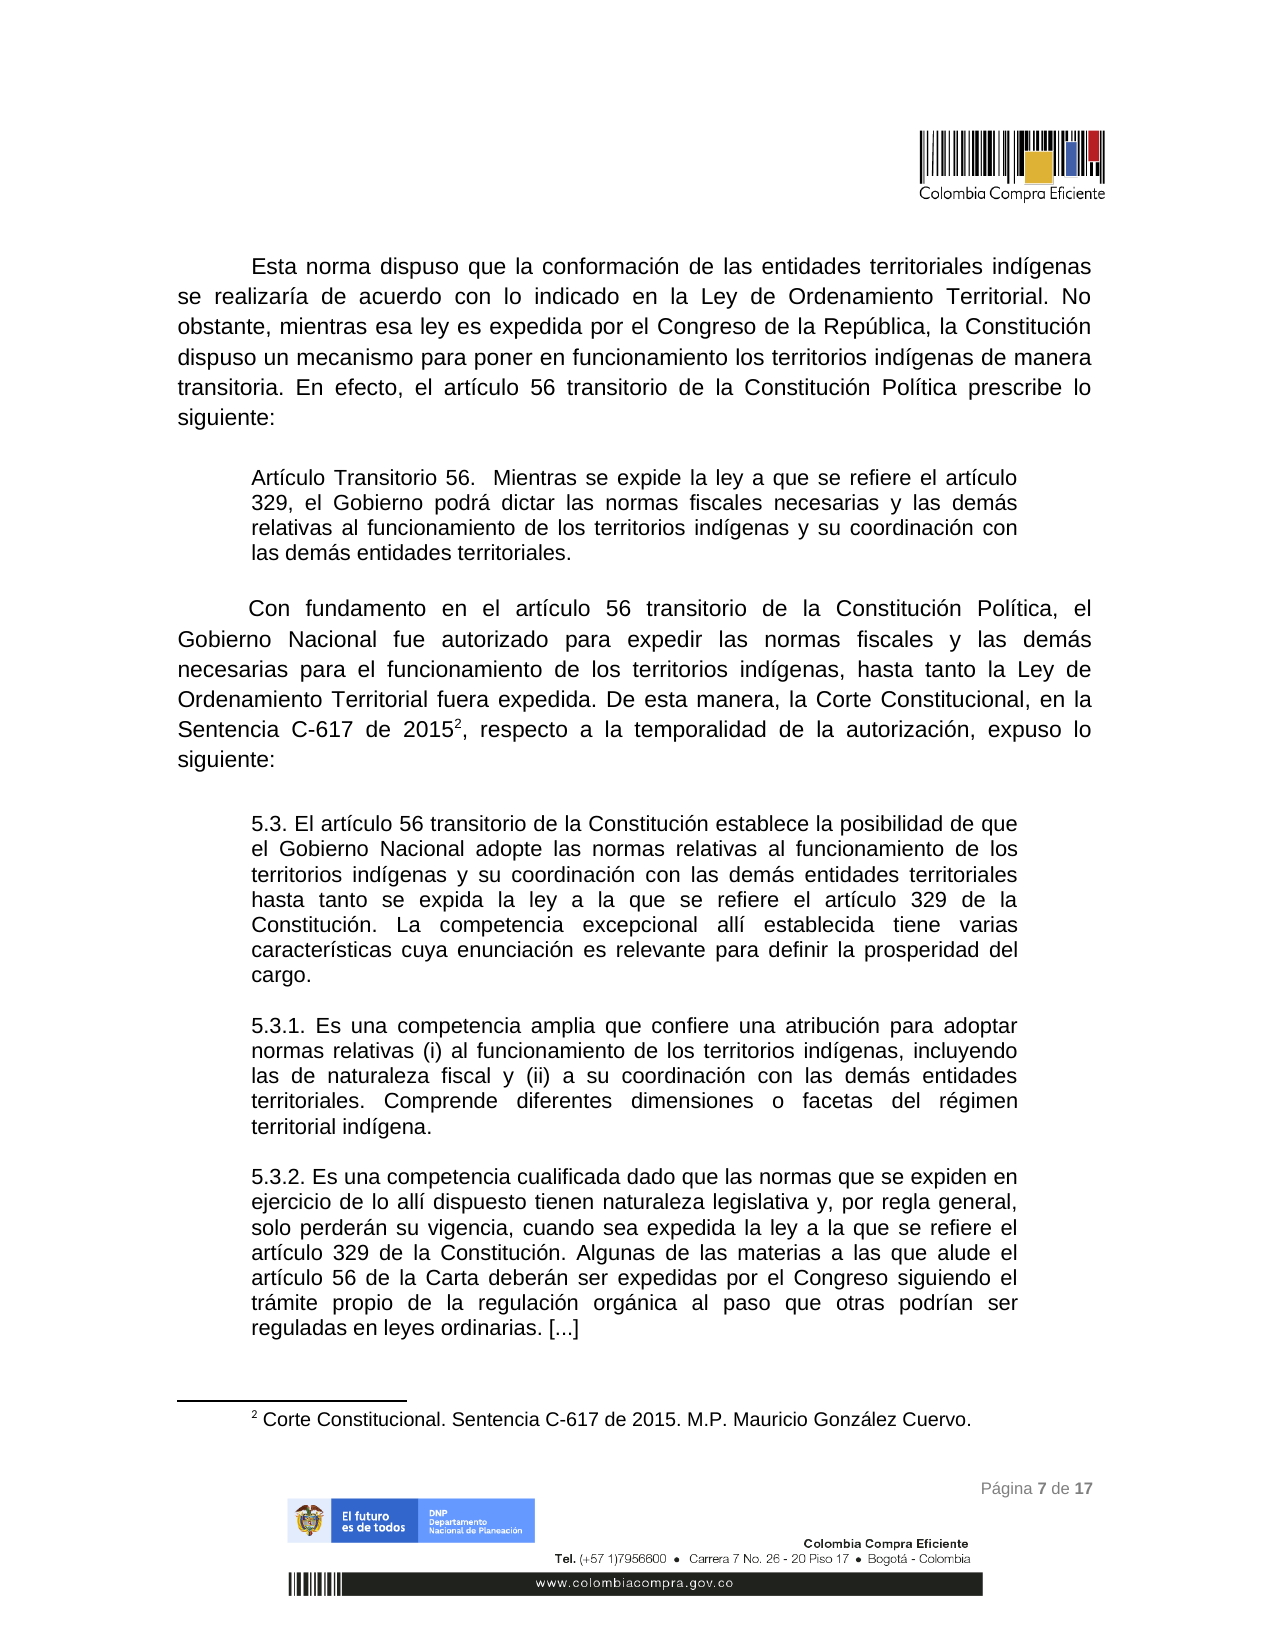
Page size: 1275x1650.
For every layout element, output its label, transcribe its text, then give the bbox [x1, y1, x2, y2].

picture [911, 124, 1112, 206]
text Artículo Transitorio 56. Mientras se expide la ley a que se refiere el artículo 329, el Gobierno podrá dictar las normas fiscales necesarias y las demás relativas al funcionamiento de los territorios indígenas y su coordinación con las demás entidades territoriales. [251, 464, 1019, 565]
text Esta norma dispuso que la conformación de las entidades territoriales indígenas se realizaría de acuerdo con lo indicado en la Ley de Ordenamiento Territorial. No obstante, mientras esa ley es expedida por el Congreso de la República, la Constitución dispuso un mecanismo para poner en funcionamiento los territorios indígenas de manera transitoria. En efecto, el artículo 56 transitorio de la Constitución Política prescribe lo siguiente: [177, 253, 1093, 430]
text 5.3.1. Es una competencia amplia que confiere una atribución para adoptar normas relativas (i) al funcionamiento de los territorios indígenas, incluyendo las de naturaleza fiscal y (ii) a su coordinación con las demás entidades territoriales. Comprende diferentes dimensiones o facetas del régimen territorial indígena. [251, 1013, 1019, 1139]
text Con fundamento en el artículo 56 transitorio de la Constitución Política, el Gobierno Nacional fue autorizado para expedir las normas fiscales y las demás necesarias para el funcionamiento de los territorios indígenas, hasta tanto la Ley de Ordenamiento Territorial fuera expedida. De esta manera, la Corte Constitucional, en la Sentencia C-617 de 2015, respecto a la temporalidad de la autorización, expuso lo siguiente: [177, 595, 1093, 773]
text 5.3.2. Es una competencia cualificada dado que las normas que se expiden en ejercicio de lo allí dispuesto tienen naturaleza legislativa y, por regla general, solo perderán su vigencia, cuando sea expedida la ley a la que se refiere el artículo 329 de la Constitución. Algunas de las materias a las que alude el artículo 56 de la Carta deberán ser expedidas por el Congreso siguiendo el trámite propio de la regulación orgánica al paso que otras podrían ser reguladas en leyes ordinarias. [...] [251, 1164, 1019, 1340]
picture [287, 1498, 983, 1596]
text 5.3. El artículo 56 transitorio de la Constitución establece la posibilidad de que el Gobierno Nacional adopte las normas relativas al funcionamiento de los territorios indígenas y su coordinación con las demás entidades territoriales hasta tanto se expida la ley a la que se refiere el artículo 329 de la Constitución. La competencia excepcional allí establecida tiene varias características cuya enunciación es relevante para definir la prosperidad del cargo. [251, 811, 1019, 987]
